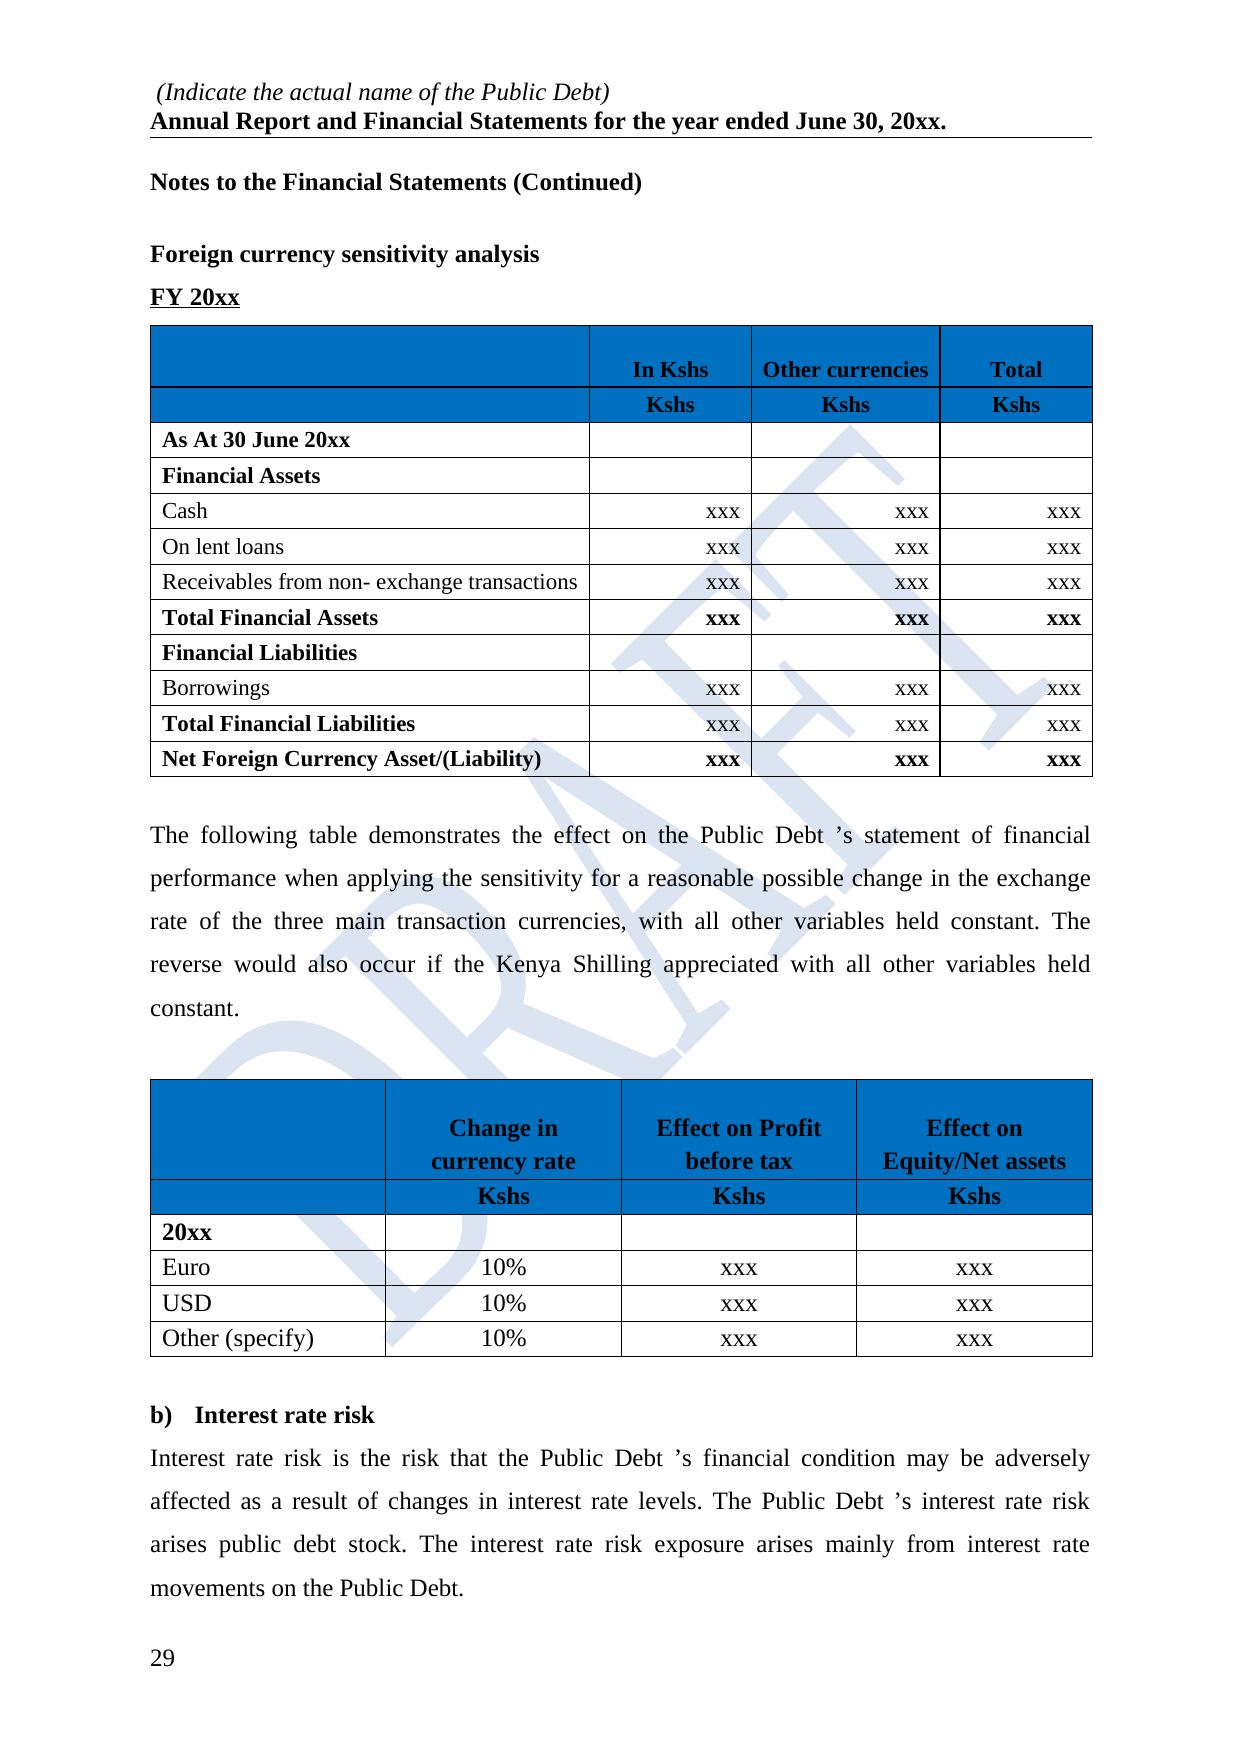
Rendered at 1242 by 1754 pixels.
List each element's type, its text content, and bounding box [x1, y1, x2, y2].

table_cell xxx [590, 600, 751, 634]
table_cell Euro [151, 1251, 385, 1285]
table_cell Kshs [622, 1180, 856, 1214]
table_cell xxx [941, 529, 1092, 563]
table_cell xxx [752, 494, 939, 528]
table_cell Other (specify) [151, 1322, 385, 1356]
table_cell Borrowings [151, 671, 589, 705]
table_cell Cash [151, 494, 589, 528]
text The following table demonstrates the effect on the Public Debt ’s statement of financial performance when applying the sensitivity for a reasonable possible change in the exchange rate of the three main transaction currencies, with all other variables held constant. The reverse would also occur if the Kenya Shilling appreciated with all other variables held constant. [150, 820, 1092, 1021]
table_cell [941, 458, 1092, 493]
table_cell xxx [622, 1322, 856, 1356]
table_cell [752, 458, 939, 493]
list Interest rate risk [150, 1400, 1092, 1429]
table_cell [857, 1215, 1092, 1250]
table_cell xxx [590, 565, 751, 599]
table_cell xxx [941, 600, 1092, 634]
table_header [151, 1080, 385, 1179]
text Notes to the Financial Statements (Continued) [150, 167, 1092, 196]
table_header [151, 326, 589, 386]
table_cell [752, 635, 939, 670]
table_cell [590, 423, 751, 457]
text Foreign currency sensitivity analysis [150, 239, 1092, 267]
table_cell xxx [941, 706, 1092, 741]
table_cell Kshs [590, 388, 751, 422]
table_cell xxx [590, 671, 751, 705]
table_cell [386, 1215, 621, 1250]
table_cell Kshs [941, 388, 1092, 422]
table_cell Financial Assets [151, 458, 589, 493]
table_cell Kshs [386, 1180, 621, 1214]
table_cell [941, 635, 1092, 670]
table_cell 10% [386, 1251, 621, 1285]
table_header Effect on Equity/Net assets [857, 1080, 1092, 1179]
table_header Effect on Profit before tax [622, 1080, 856, 1179]
table_cell Total Financial Assets [151, 600, 589, 634]
table_cell xxx [752, 529, 939, 563]
table_cell USD [151, 1286, 385, 1321]
table_cell xxx [590, 529, 751, 563]
table_cell xxx [752, 742, 939, 776]
table_cell [151, 388, 589, 422]
table_cell xxx [941, 742, 1092, 776]
table_cell Receivables from non- exchange transactions [151, 565, 589, 599]
table_cell [622, 1215, 856, 1250]
table_cell 10% [386, 1286, 621, 1321]
table_cell xxx [622, 1286, 856, 1321]
table_cell Financial Liabilities [151, 635, 589, 670]
table_cell Net Foreign Currency Asset/(Liability) [151, 742, 589, 776]
table_cell xxx [590, 706, 751, 741]
table_cell xxx [941, 494, 1092, 528]
table_cell 20xx [151, 1215, 385, 1250]
table_header Total [941, 326, 1092, 386]
table_header Other currencies [752, 326, 939, 386]
table_cell xxx [941, 565, 1092, 599]
table_cell On lent loans [151, 529, 589, 563]
table_cell [590, 458, 751, 493]
table_cell [151, 1180, 385, 1214]
text Interest rate risk is the risk that the Public Debt ’s financial condition may be adversely affected as a result of changes in interest rate levels. The Public Debt ’s interest rate risk arises public debt stock. The interest rate risk exposure arises mainly from interest rate movements on the Public Debt. [150, 1443, 1092, 1601]
table_cell [941, 423, 1092, 457]
table_cell Total Financial Liabilities [151, 706, 589, 741]
table_cell xxx [752, 671, 939, 705]
table_cell xxx [590, 494, 751, 528]
table_cell [590, 635, 751, 670]
table_cell Kshs [752, 388, 939, 422]
text FY 20xx [150, 282, 1092, 311]
table_cell xxx [590, 742, 751, 776]
table_cell xxx [857, 1322, 1092, 1356]
table_cell [752, 423, 939, 457]
table_cell Kshs [857, 1180, 1092, 1214]
table_cell xxx [622, 1251, 856, 1285]
table_cell xxx [752, 600, 939, 634]
table_cell xxx [857, 1251, 1092, 1285]
table_header Change in currency rate [386, 1080, 621, 1179]
table_cell As At 30 June 20xx [151, 423, 589, 457]
table_cell xxx [941, 671, 1092, 705]
table_cell xxx [752, 706, 939, 741]
table_cell xxx [857, 1286, 1092, 1321]
table_cell xxx [752, 565, 939, 599]
table_header In Kshs [590, 326, 751, 386]
table_cell 10% [386, 1322, 621, 1356]
